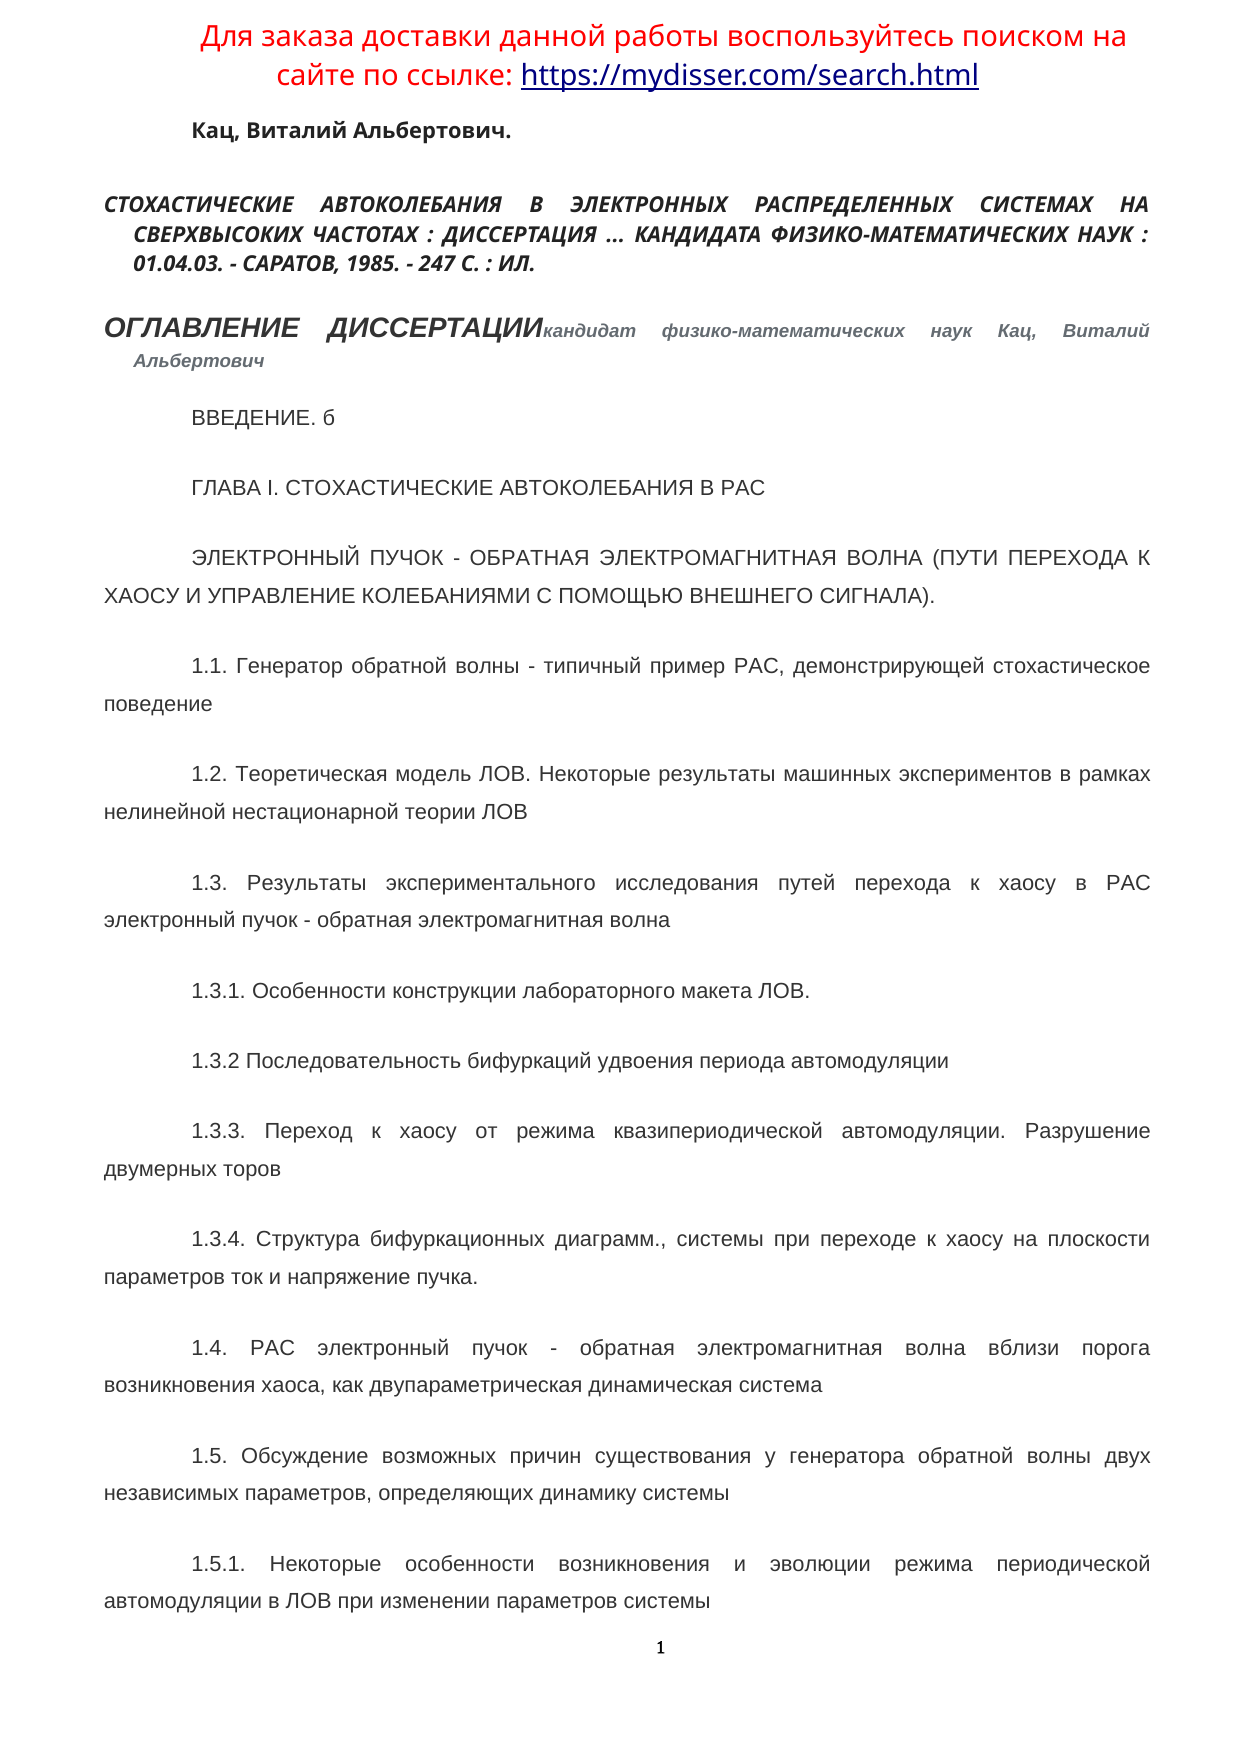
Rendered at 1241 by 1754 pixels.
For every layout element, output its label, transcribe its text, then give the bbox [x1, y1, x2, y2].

text ЭЛЕКТРОННЫЙ ПУЧОК - ОБРАТНАЯ ЭЛЕКТРОМАГНИТНАЯ ВОЛНА (ПУТИ ПЕРЕХОДА К ХАОСУ И УПРАВЛЕНИЕ КОЛЕБАНИЯМИ С ПОМОЩЬЮ ВНЕШНЕГО СИГНАЛА). [103, 545, 1152, 608]
text 1.5.1. Некоторые особенности возникновения и эволюции режима периодической автомодуляции в ЛОВ при изменении параметров системы [103, 1551, 1152, 1614]
text 1.1. Генератор обратной волны - типичный пример РАС, демонстрирующей стохастическое поведение [103, 653, 1152, 716]
text 1.3.4. Структура бифуркационных диаграмм., системы при переходе к хаосу на плоскости параметров ток и напряжение пучка. [103, 1226, 1152, 1289]
text 1.4. РАС электронный пучок - обратная электромагнитная волна вблизи порога возникновения хаоса, как двупараметрическая динамическая система [103, 1334, 1152, 1397]
text 1.3.2 Последовательность бифуркаций удвоения периода автомодуляции [103, 1048, 1152, 1073]
subtitle Стохастические автоколебания в электронных распределенных системах на сверхвысоких частотах : диссертация ... кандидата физико-математических наук : 01.04.03. - Саратов, 1985. - 247 с. : ил. [103, 189, 1152, 278]
text Кац, Виталий Альбертович. [103, 115, 1152, 145]
text 1.3.3. Переход к хаосу от режима квазипериодической автомодуляции. Разрушение двумерных торов [103, 1118, 1152, 1181]
text 1.2. Теоретическая модель ЛОВ. Некоторые результаты машинных экспериментов в рамках нелинейной нестационарной теории ЛОВ [103, 761, 1152, 824]
subtitle Оглавление диссертациикандидат физико-математических наук Кац, Виталий Альбертович [103, 311, 1152, 372]
text 1.5. Обсуждение возможных причин существования у генератора обратной волны двух независимых параметров, определяющих динамику системы [103, 1442, 1152, 1506]
text 1.3. Результаты экспериментального исследования путей перехода к хаосу в РАС электронный пучок - обратная электромагнитная волна [103, 869, 1152, 932]
text 1.3.1. Особенности конструкции лабораторного макета ЛОВ. [103, 977, 1152, 1003]
text ГЛАВА I. СТОХАСТИЧЕСКИЕ АВТОКОЛЕБАНИЯ В РАС [103, 475, 1152, 500]
text ВВЕДЕНИЕ. б [103, 404, 1152, 429]
